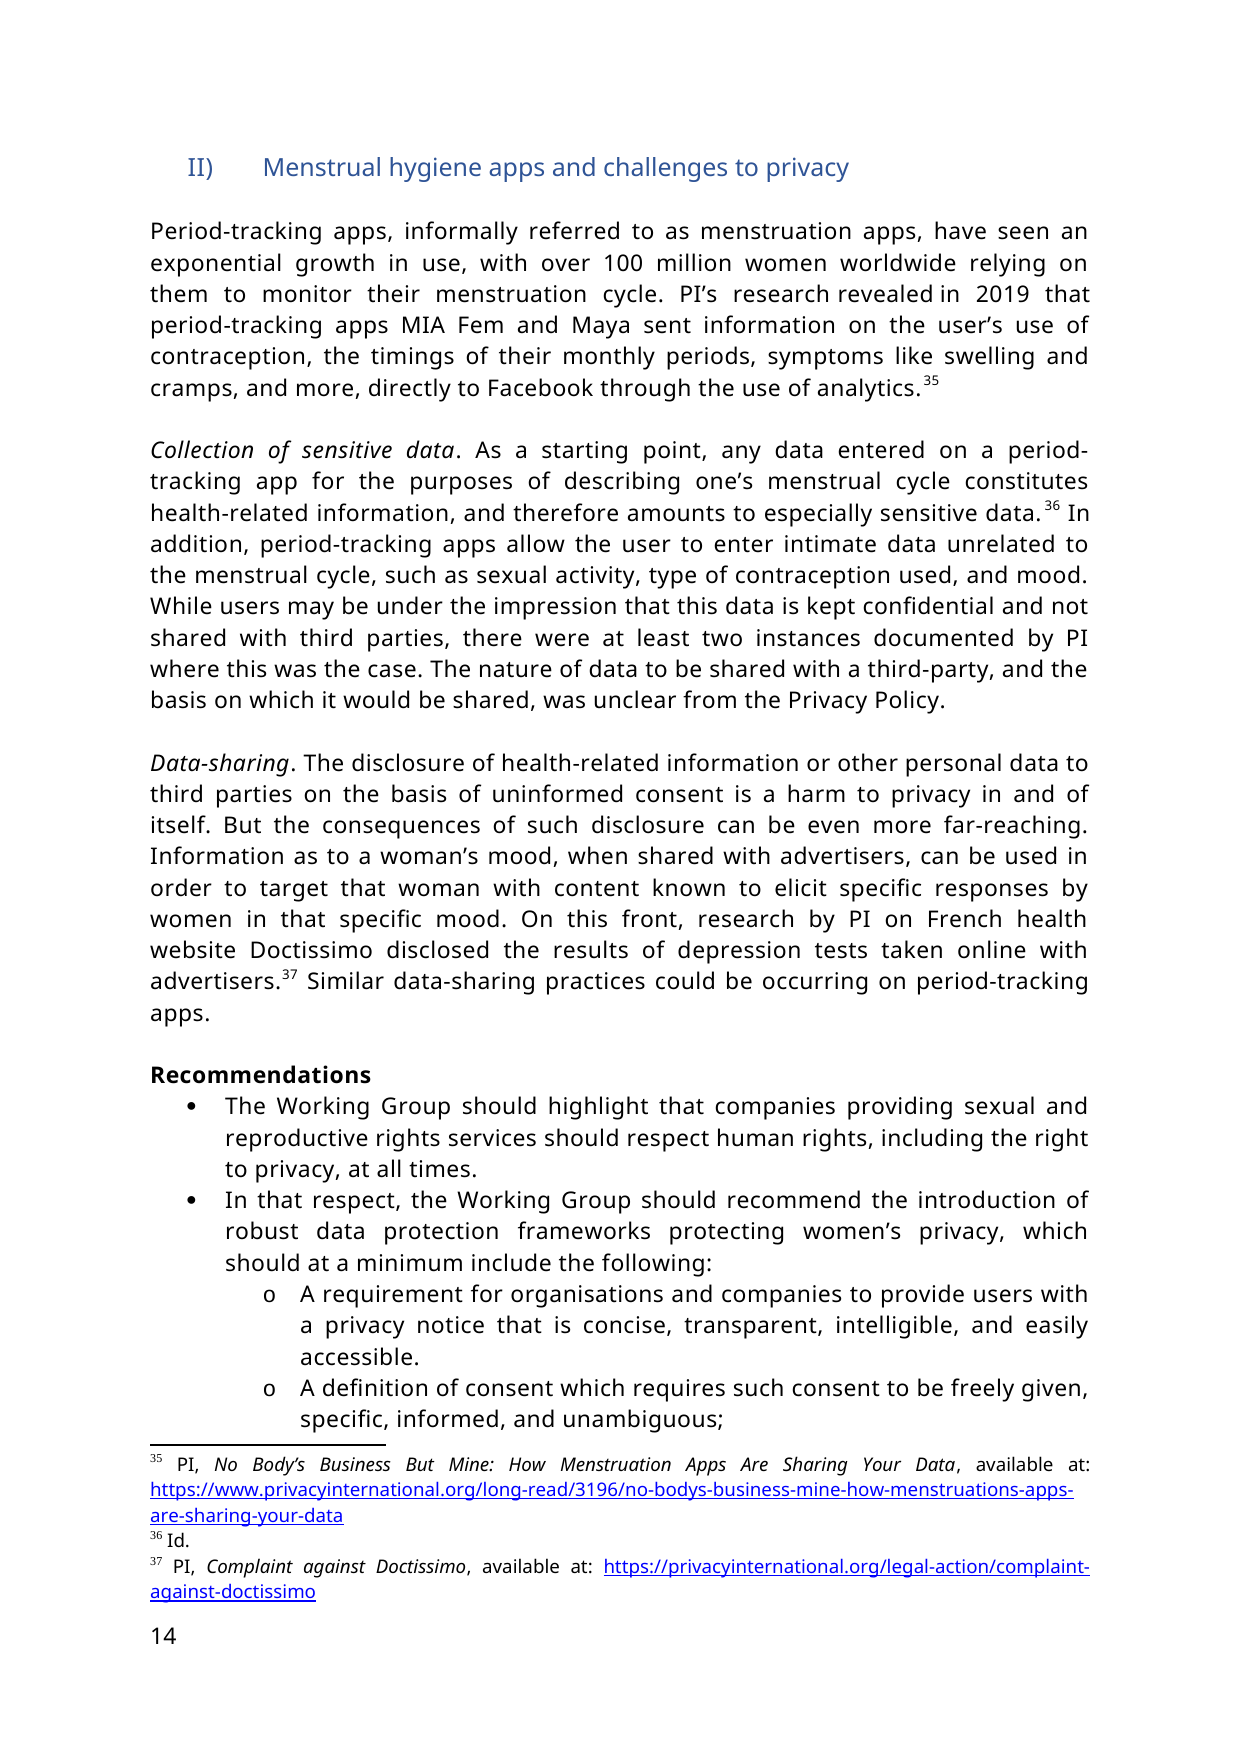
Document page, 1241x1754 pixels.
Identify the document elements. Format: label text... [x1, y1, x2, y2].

list A definition of consent which requires such consent to be freely given, specific, informed, and unambiguous; [262, 1372, 1090, 1434]
list The Working Group should highlight that companies providing sexual and reproductive rights services should respect human rights, including the right to privacy, at all times. [187, 1090, 1090, 1184]
list A requirement for organisations and companies to provide users with a privacy notice that is concise, transparent, intelligible, and easily accessible. [262, 1278, 1090, 1372]
list In that respect, the Working Group should recommend the introduction of robust data protection frameworks protecting women’s privacy, which should at a minimum include the following: [187, 1184, 1090, 1278]
subtitle Menstrual hygiene apps and challenges to privacy [187, 150, 1090, 184]
text Period-tracking apps, informally referred to as menstruation apps, have seen an exponential growth in use, with over 100 million women worldwide relying on them to monitor their menstruation cycle. PI’s research revealed in 2019 that period-tracking apps MIA Fem and Maya sent information on the user’s use of contraception, the timings of their monthly periods, symptoms like swelling and cramps, and more, directly to Facebook through the use of analytics. [150, 215, 1090, 403]
text Collection of sensitive data. As a starting point, any data entered on a period-tracking app for the purposes of describing one’s menstrual cycle constitutes health-related information, and therefore amounts to especially sensitive data. In addition, period-tracking apps allow the user to enter intimate data unrelated to the menstrual cycle, such as sexual activity, type of contraception used, and mood. While users may be under the impression that this data is kept confidential and not shared with third parties, there were at least two instances documented by PI where this was the case. The nature of data to be shared with a third-party, and the basis on which it would be shared, was unclear from the Privacy Policy. [150, 434, 1090, 715]
text Recommendations [150, 1059, 1090, 1090]
text Data-sharing. The disclosure of health-related information or other personal data to third parties on the basis of uninformed consent is a harm to privacy in and of itself. But the consequences of such disclosure can be even more far-reaching. Information as to a woman’s mood, when shared with advertisers, can be used in order to target that woman with content known to elicit specific responses by women in that specific mood. On this front, research by PI on French health website Doctissimo disclosed the results of depression tests taken online with advertisers. Similar data-sharing practices could be occurring on period-tracking apps. [150, 747, 1090, 1028]
